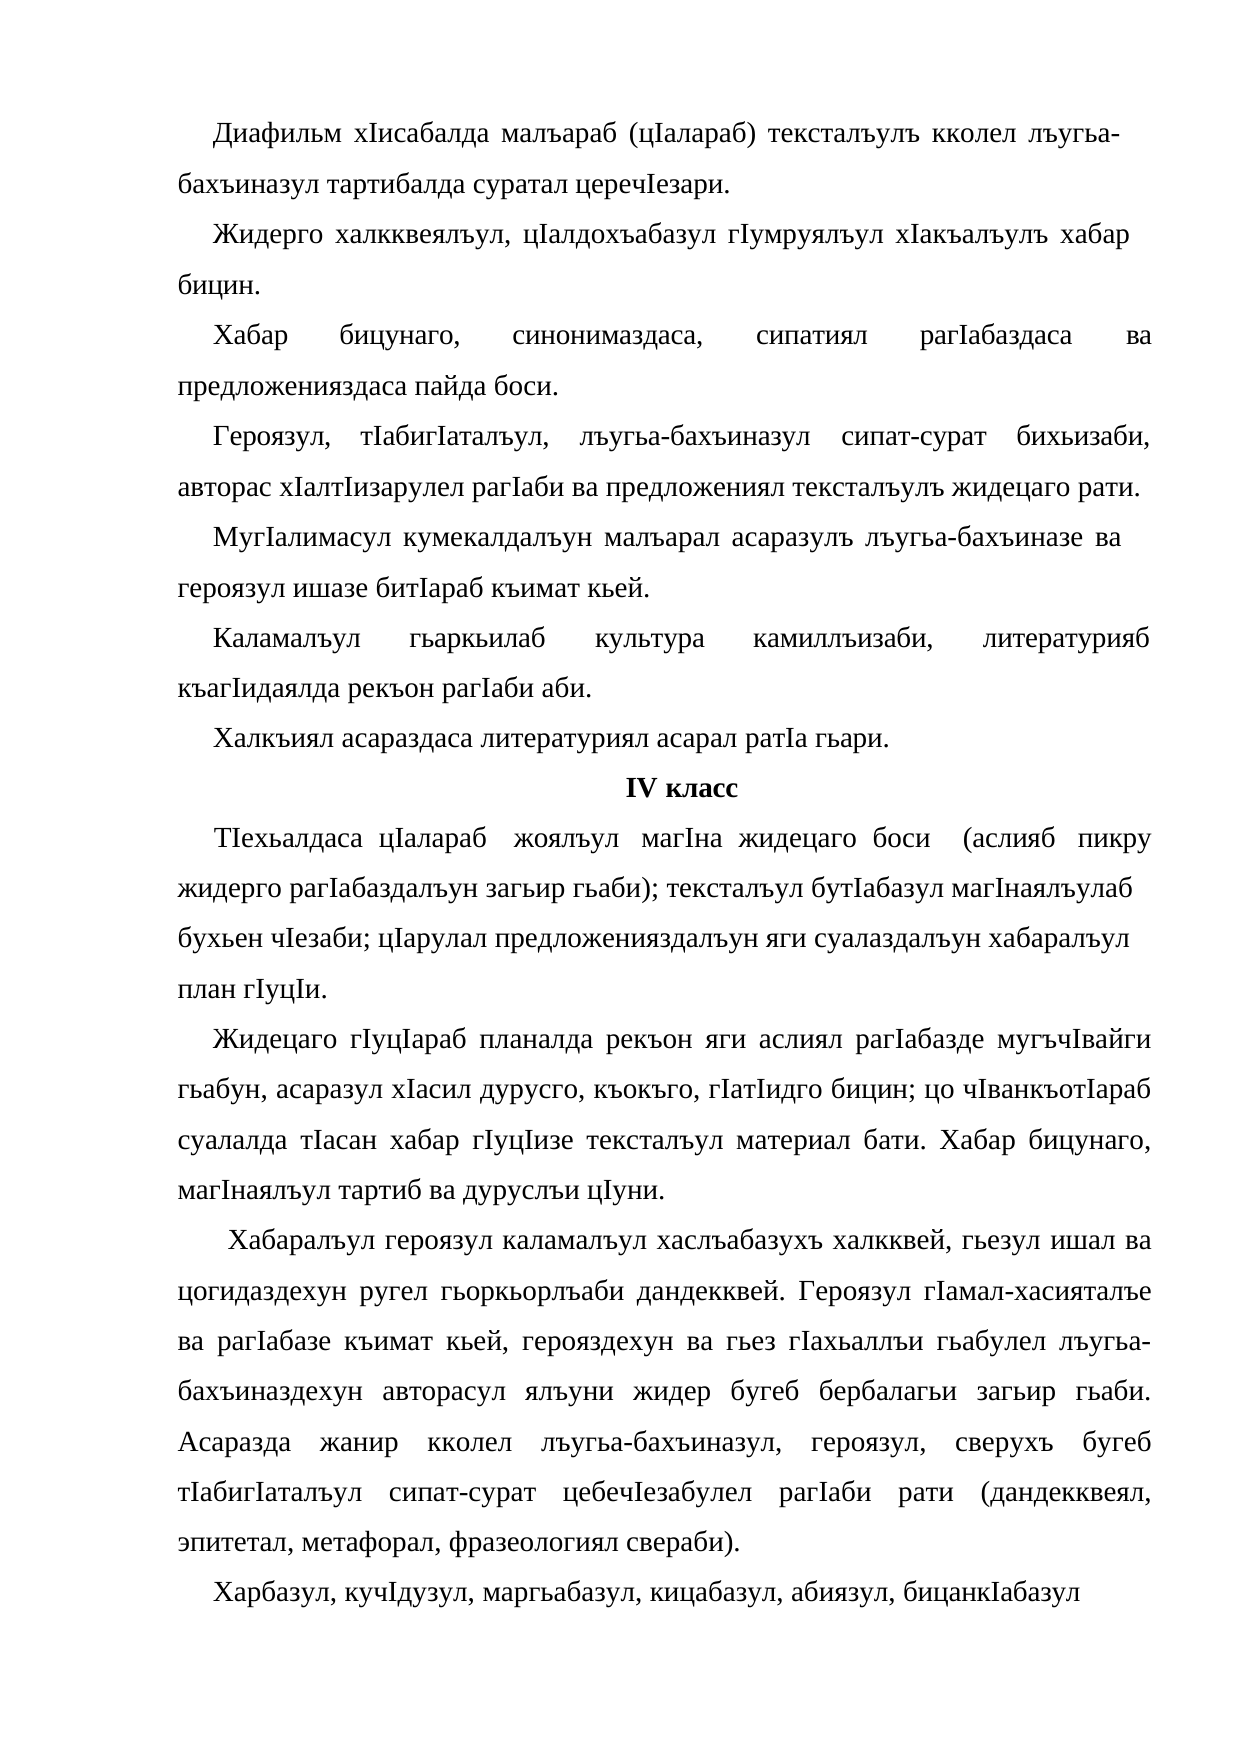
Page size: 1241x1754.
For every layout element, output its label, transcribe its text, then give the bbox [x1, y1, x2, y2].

text Харбазул, кучIдузул, маргьабазул, кицабазул, абиязул, бицанкIабазул [213, 1574, 1176, 1608]
text Хабаралъул героязул каламалъул хаслъабазухъ халкквей, гьезул ишал ва цогидаздехун ругел гьоркьорлъаби дандекквей. Героязул гIамал-хасияталъе ва рагIабазе къимат кьей, герояздехун ва гьез гIахьаллъи гьабулел лъугьа- бахъиназдехун авторасул ялъуни жидер бугеб бербалагьи загьир гьаби. Асаразда жанир кколел лъугьа-бахъиназул, героязул, сверухъ бугеб тIабигIаталъул сипат-сурат цебечIезабулел рагIаби рати (дандекквеял, эпитетал, метафорал, фразеологиял свераби). [177, 1222, 1152, 1558]
text Диафильм хIисабалда малъараб (цIалараб) тексталъулъ кколел лъугьа- бахъиназул тартибалда суратал церечIезари. [177, 115, 1176, 199]
text МугIалимасул кумекалдалъун малъарал асаразулъ лъугьа-бахъиназе ва героязул ишазе битIараб къимат кьей. [177, 519, 1152, 603]
text Халкъиял асараздаса литературиял асарал ратIа гьари. [213, 721, 1176, 754]
text ТIехьалдаса цIалараб жоялъул магIна жидецаго боси (аслияб пикру жидерго рагIабаздалъун загьир гьаби); тексталъул бутIабазул магIнаялъулаб бухьен чIезаби; цIарулал предложенияздалъун яги суалаздалъун хабаралъул план гIуцIи. [177, 820, 1152, 1004]
text Хабар бицунаго, синонимаздаса, сипатиял рагIабаздаса ва предложенияздаса пайда боси. [177, 317, 1152, 401]
subtitle класс [625, 770, 1176, 804]
text Жидерго халкквеялъул, цIалдохъабазул гIумруялъул хIакъалъулъ хабар бицин. [177, 217, 1152, 300]
text Каламалъул гьаркьилаб культура камиллъизаби, литературияб къагIидаялда рекъон рагIаби аби. [177, 620, 1152, 704]
text Героязул, тIабигIаталъул, лъугьа-бахъиназул сипат-сурат бихьизаби, авторас хIалтIизарулел рагIаби ва предложениял тексталъулъ жидецаго рати. [177, 418, 1152, 502]
text Жидецаго гIуцIараб планалда рекъон яги аслиял рагIабазде мугъчIвайги гьабун, асаразул хIасил дурусго, къокъго, гIатIидго бицин; цо чIванкъотIараб суалалда тIасан хабар гIуцIизе тексталъул материал бати. Хабар бицунаго, магIнаялъул тартиб ва дуруслъи цIуни. [177, 1021, 1152, 1206]
